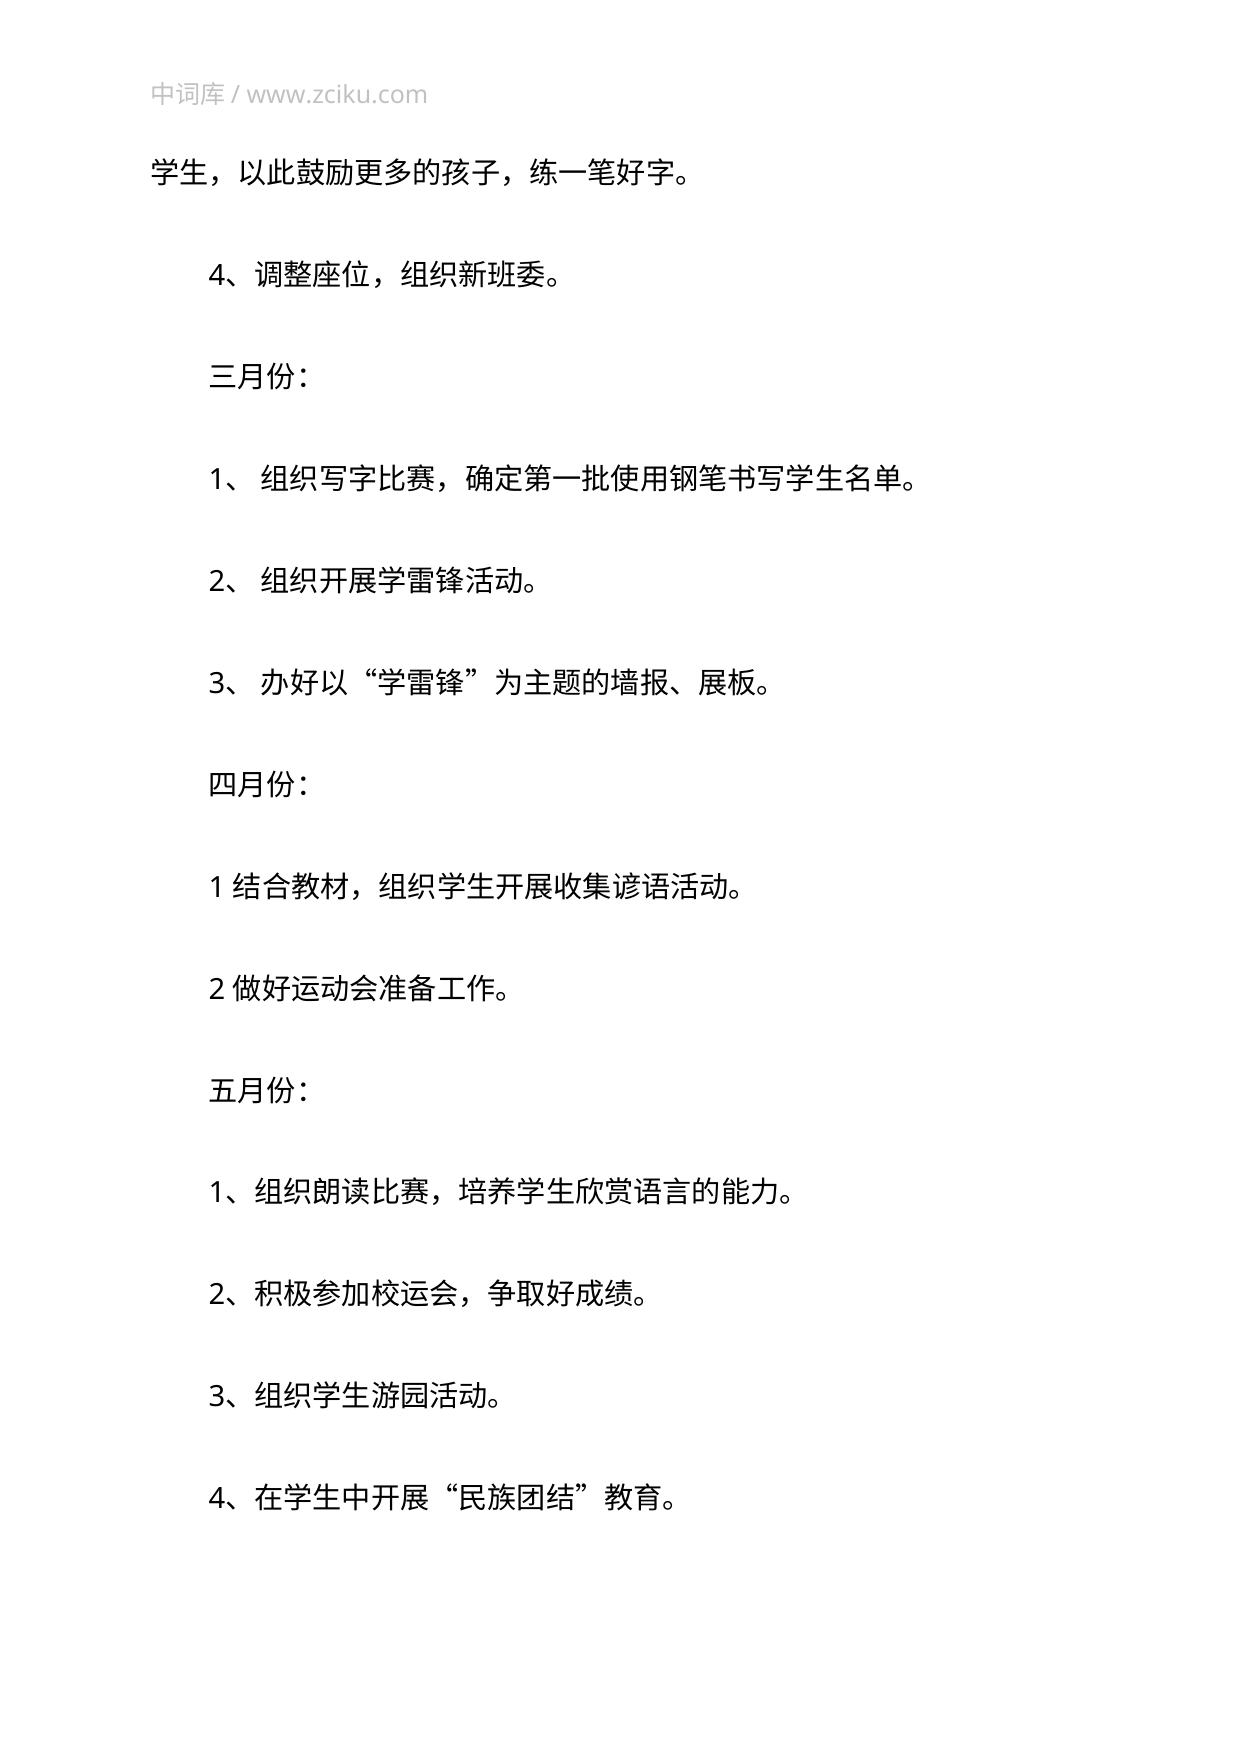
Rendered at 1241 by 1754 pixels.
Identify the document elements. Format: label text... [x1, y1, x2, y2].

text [150, 150, 1090, 192]
text 四月份： [150, 761, 1090, 804]
text 五月份： [150, 1067, 1090, 1109]
text 4、在学生中开展“民族团结”教育。 [150, 1475, 1090, 1517]
text 3、组织学生游园活动。 [150, 1373, 1090, 1415]
text 2、积极参加校运会，争取好成绩。 [150, 1271, 1090, 1313]
text 2 做好运动会准备工作。 [150, 965, 1090, 1008]
text 4、调整座位，组织新班委。 [150, 252, 1090, 294]
text 2、 组织开展学雷锋活动。 [150, 557, 1090, 600]
text 三月份： [150, 354, 1090, 396]
text 1 结合教材，组织学生开展收集谚语活动。 [150, 863, 1090, 906]
text 3、 办好以“学雷锋”为主题的墙报、展板。 [150, 659, 1090, 702]
text 1、组织朗读比赛，培养学生欣赏语言的能力。 [150, 1169, 1090, 1211]
text 1、 组织写字比赛，确定第一批使用钢笔书写学生名单。 [150, 456, 1090, 498]
